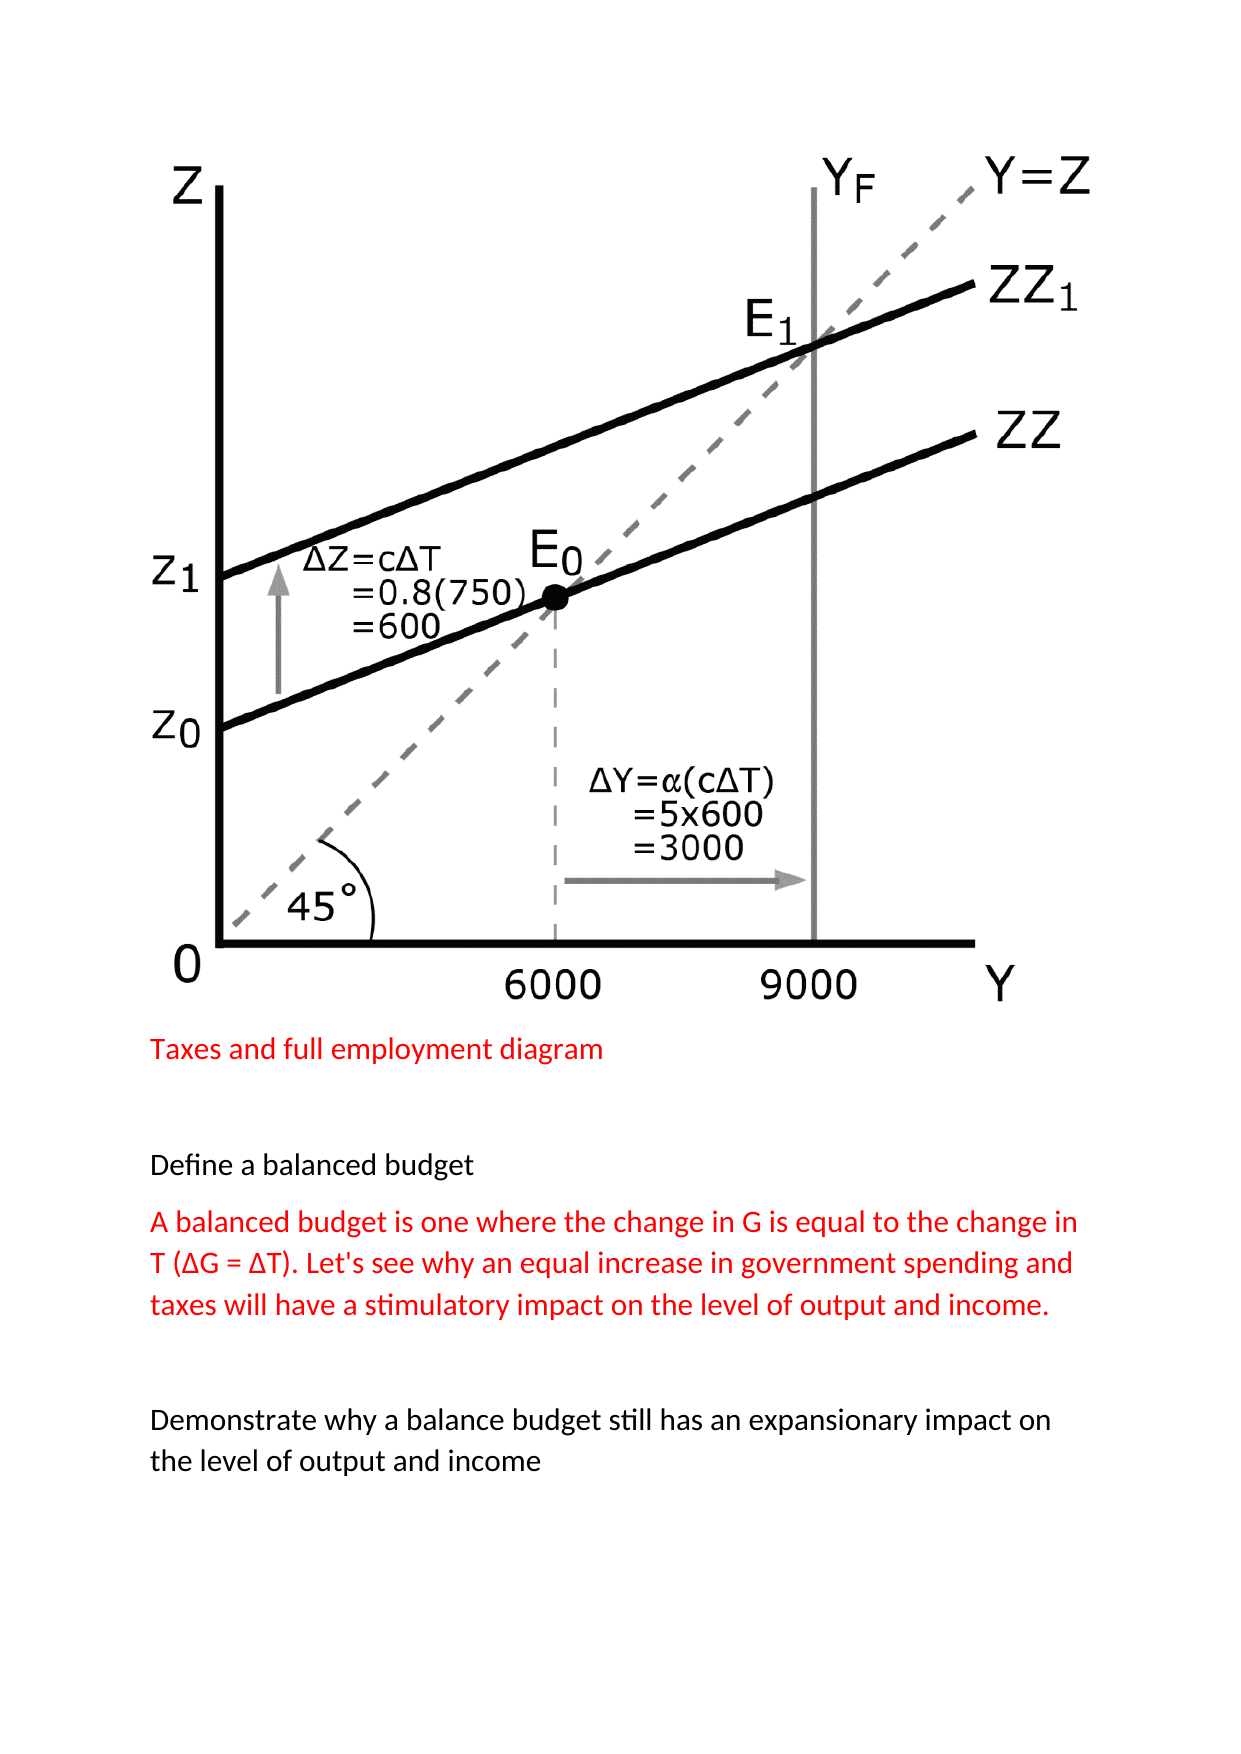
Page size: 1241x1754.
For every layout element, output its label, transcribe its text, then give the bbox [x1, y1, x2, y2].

text Demonstrate why a balance budget still has an expansionary impact on the level of output and income [150, 1400, 1090, 1480]
text Taxes and full employment diagram [150, 1029, 1090, 1067]
text Define a balanced budget [150, 1145, 1090, 1183]
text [150, 1202, 1090, 1323]
